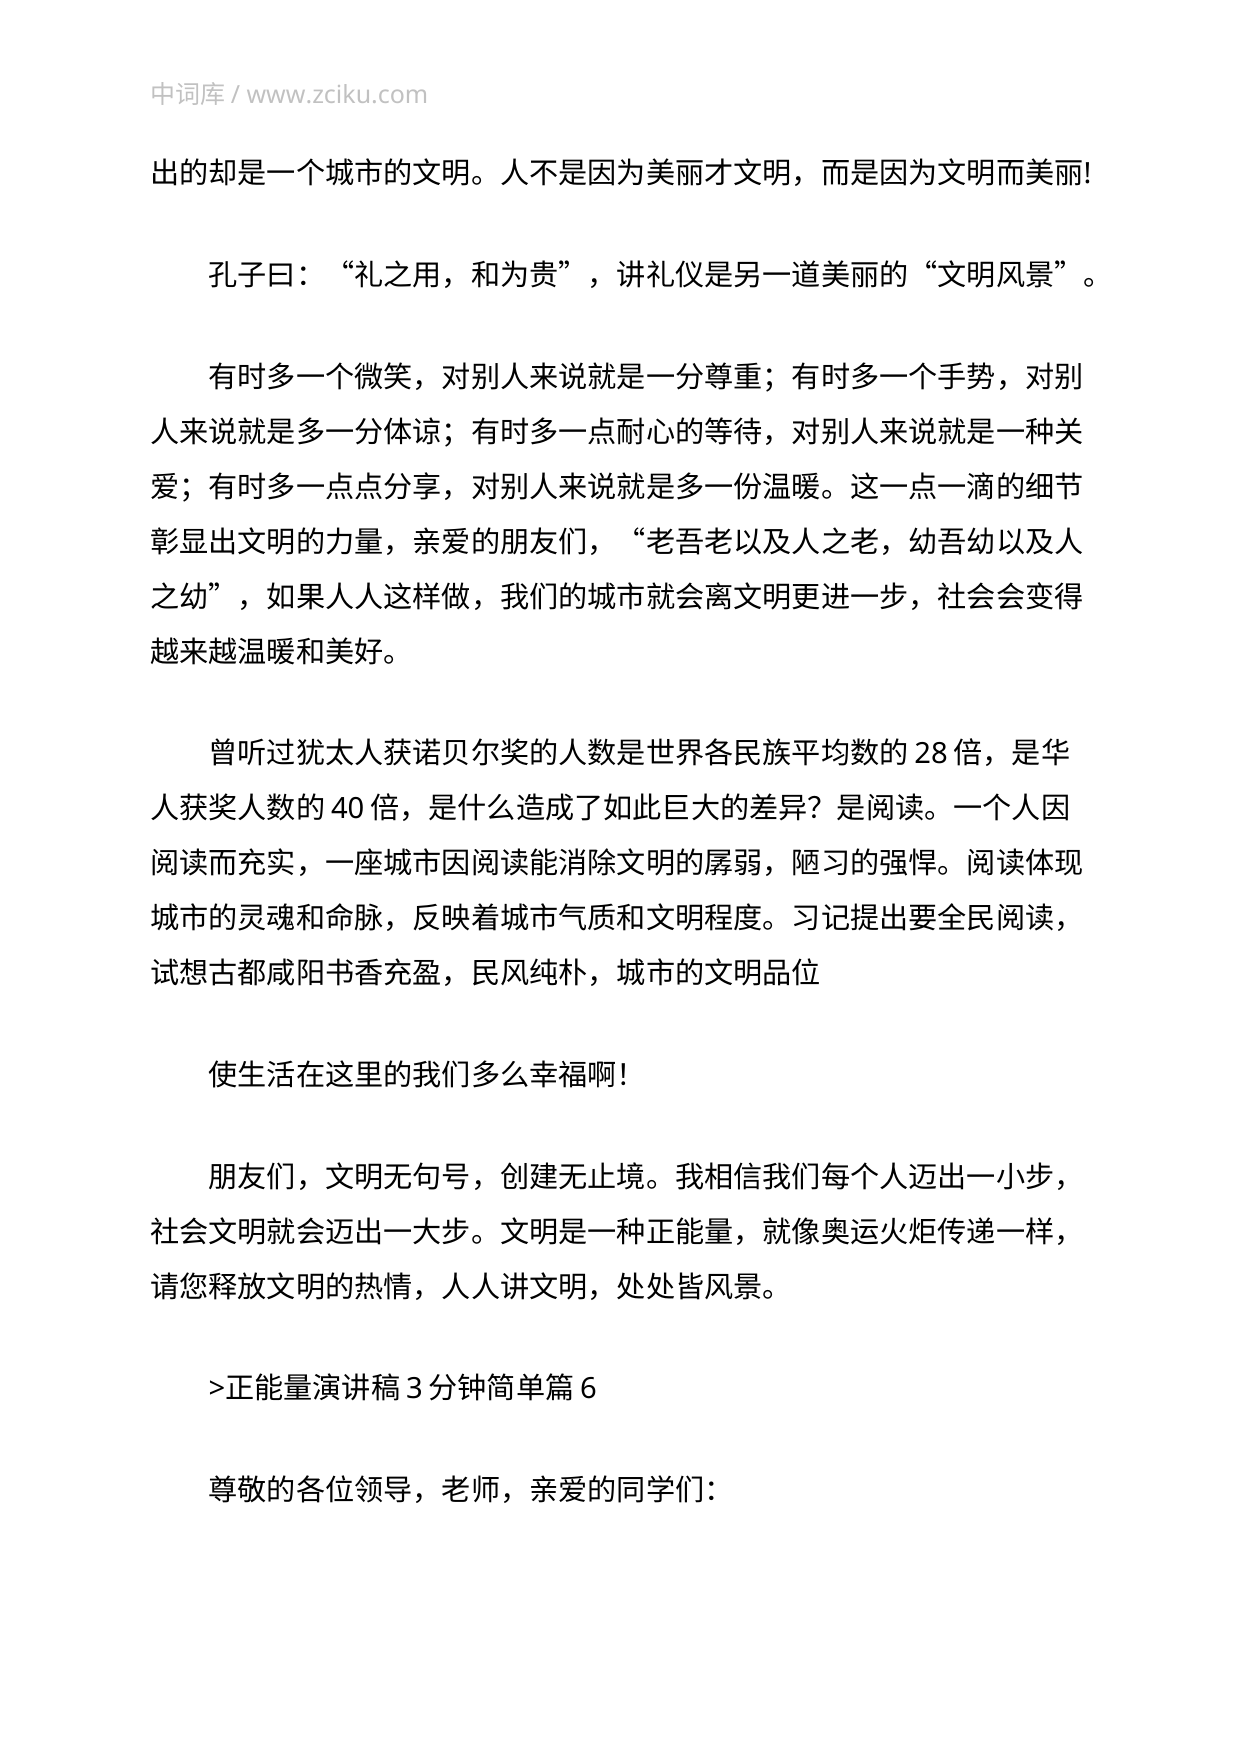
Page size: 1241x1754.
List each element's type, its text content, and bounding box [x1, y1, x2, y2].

text 朋友们，文明无句号，创建无止境。我相信我们每个人迈出一小步，社会文明就会迈出一大步。文明是一种正能量，就像奥运火炬传递一样，请您释放文明的热情，人人讲文明，处处皆风景。 [150, 1153, 1090, 1305]
text 孔子曰：“礼之用，和为贵”，讲礼仪是另一道美丽的“文明风景”。 [150, 252, 1090, 294]
text 尊敬的各位领导，老师，亲爱的同学们： [150, 1467, 1090, 1509]
text >正能量演讲稿3分钟简单篇6 [150, 1365, 1090, 1407]
text 使生活在这里的我们多么幸福啊！ [150, 1052, 1090, 1094]
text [150, 150, 1090, 192]
text 曾听过犹太人获诺贝尔奖的人数是世界各民族平均数的28倍，是华人获奖人数的40倍，是什么造成了如此巨大的差异？是阅读。一个人因阅读而充实，一座城市因阅读能消除文明的孱弱，陋习的强悍。阅读体现城市的灵魂和命脉，反映着城市气质和文明程度。习记提出要全民阅读，试想古都咸阳书香充盈，民风纯朴，城市的文明品位 [150, 730, 1090, 992]
text 有时多一个微笑，对别人来说就是一分尊重；有时多一个手势，对别人来说就是多一分体谅；有时多一点耐心的等待，对别人来说就是一种关爱；有时多一点点分享，对别人来说就是多一份温暖。这一点一滴的细节彰显出文明的力量，亲爱的朋友们，“老吾老以及人之老，幼吾幼以及人之幼”，如果人人这样做，我们的城市就会离文明更进一步，社会会变得越来越温暖和美好。 [150, 354, 1090, 671]
